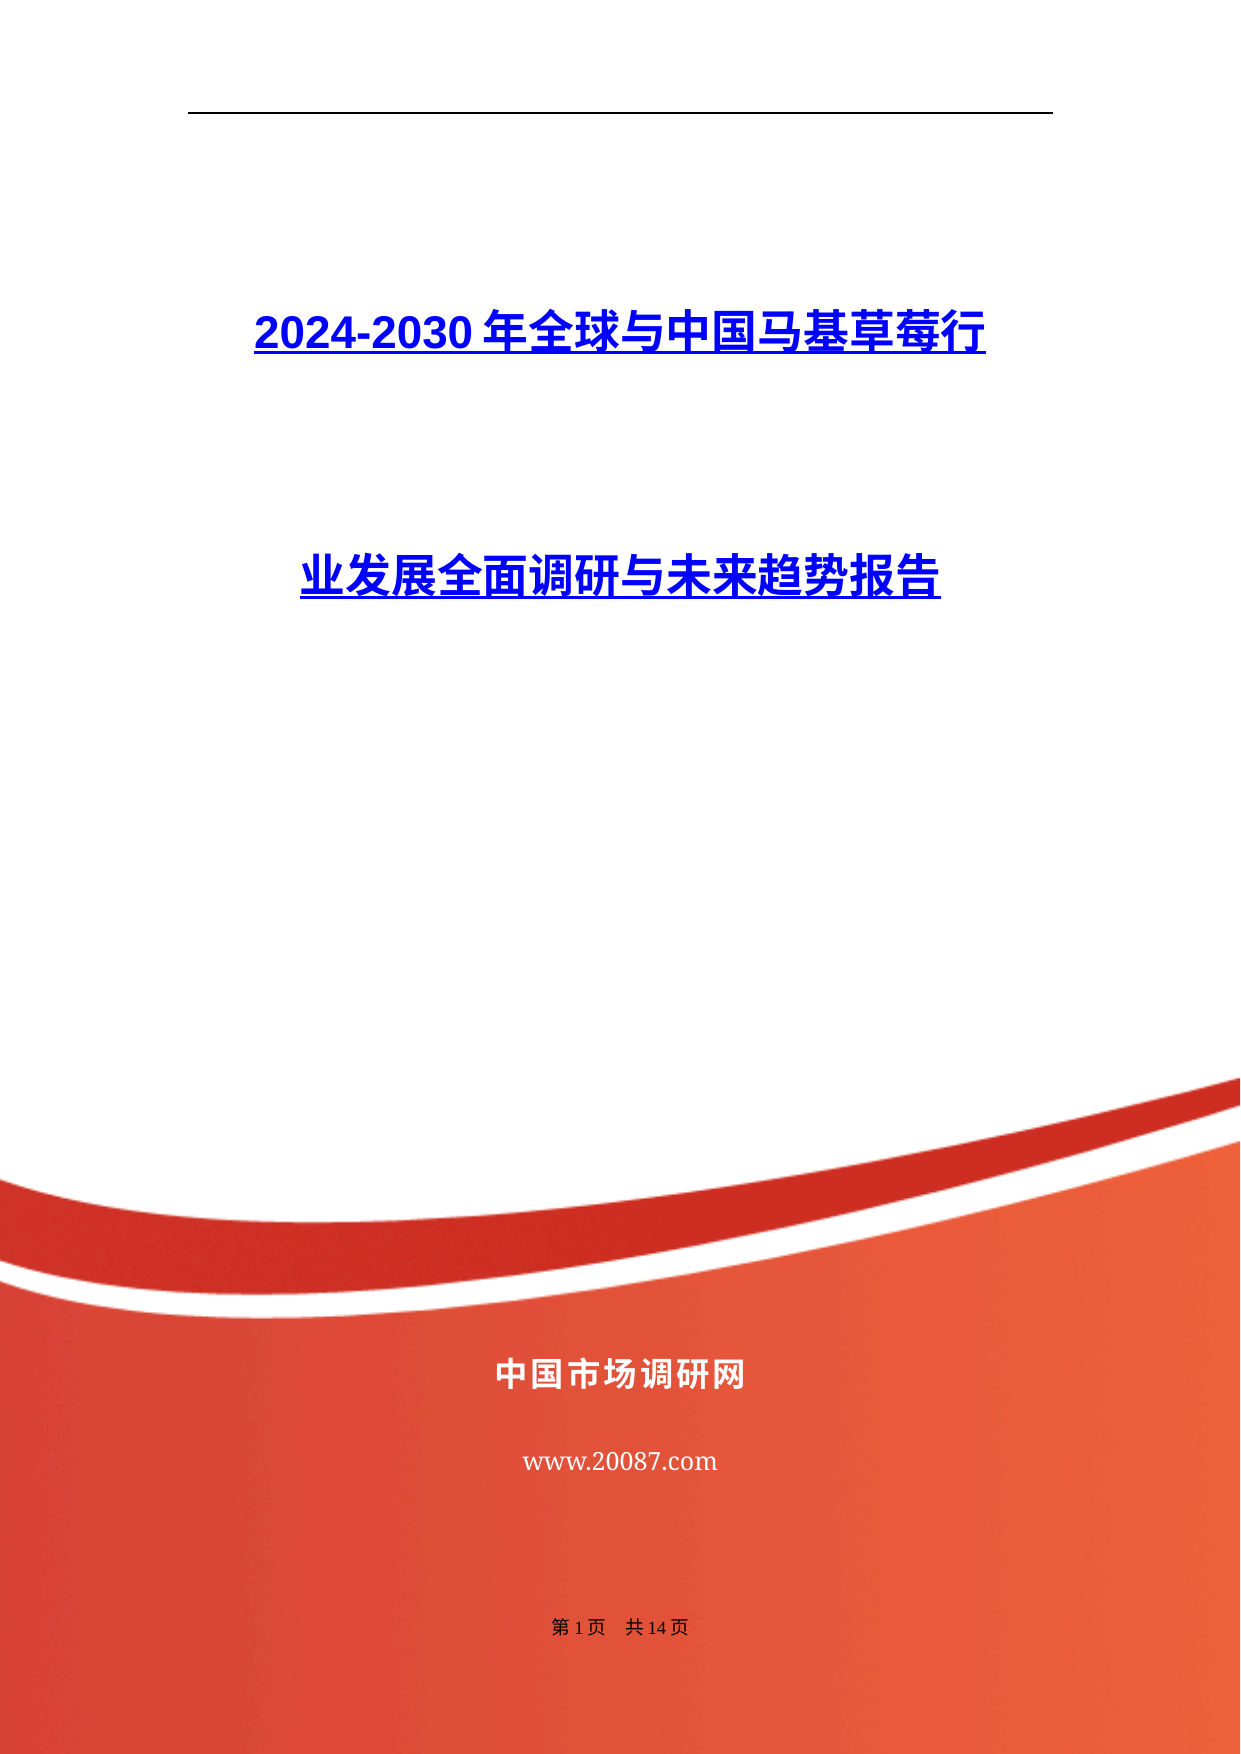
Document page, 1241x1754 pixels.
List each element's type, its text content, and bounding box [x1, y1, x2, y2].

picture [0, 1006, 1241, 1754]
table_header 2024-2030年全球与中国马基草莓行业发展全面调研与未来趋势报告 [188, 207, 1053, 773]
text www.20087.com [187, 1428, 1053, 1493]
subtitle 中国市场调研网 [187, 1339, 1053, 1404]
